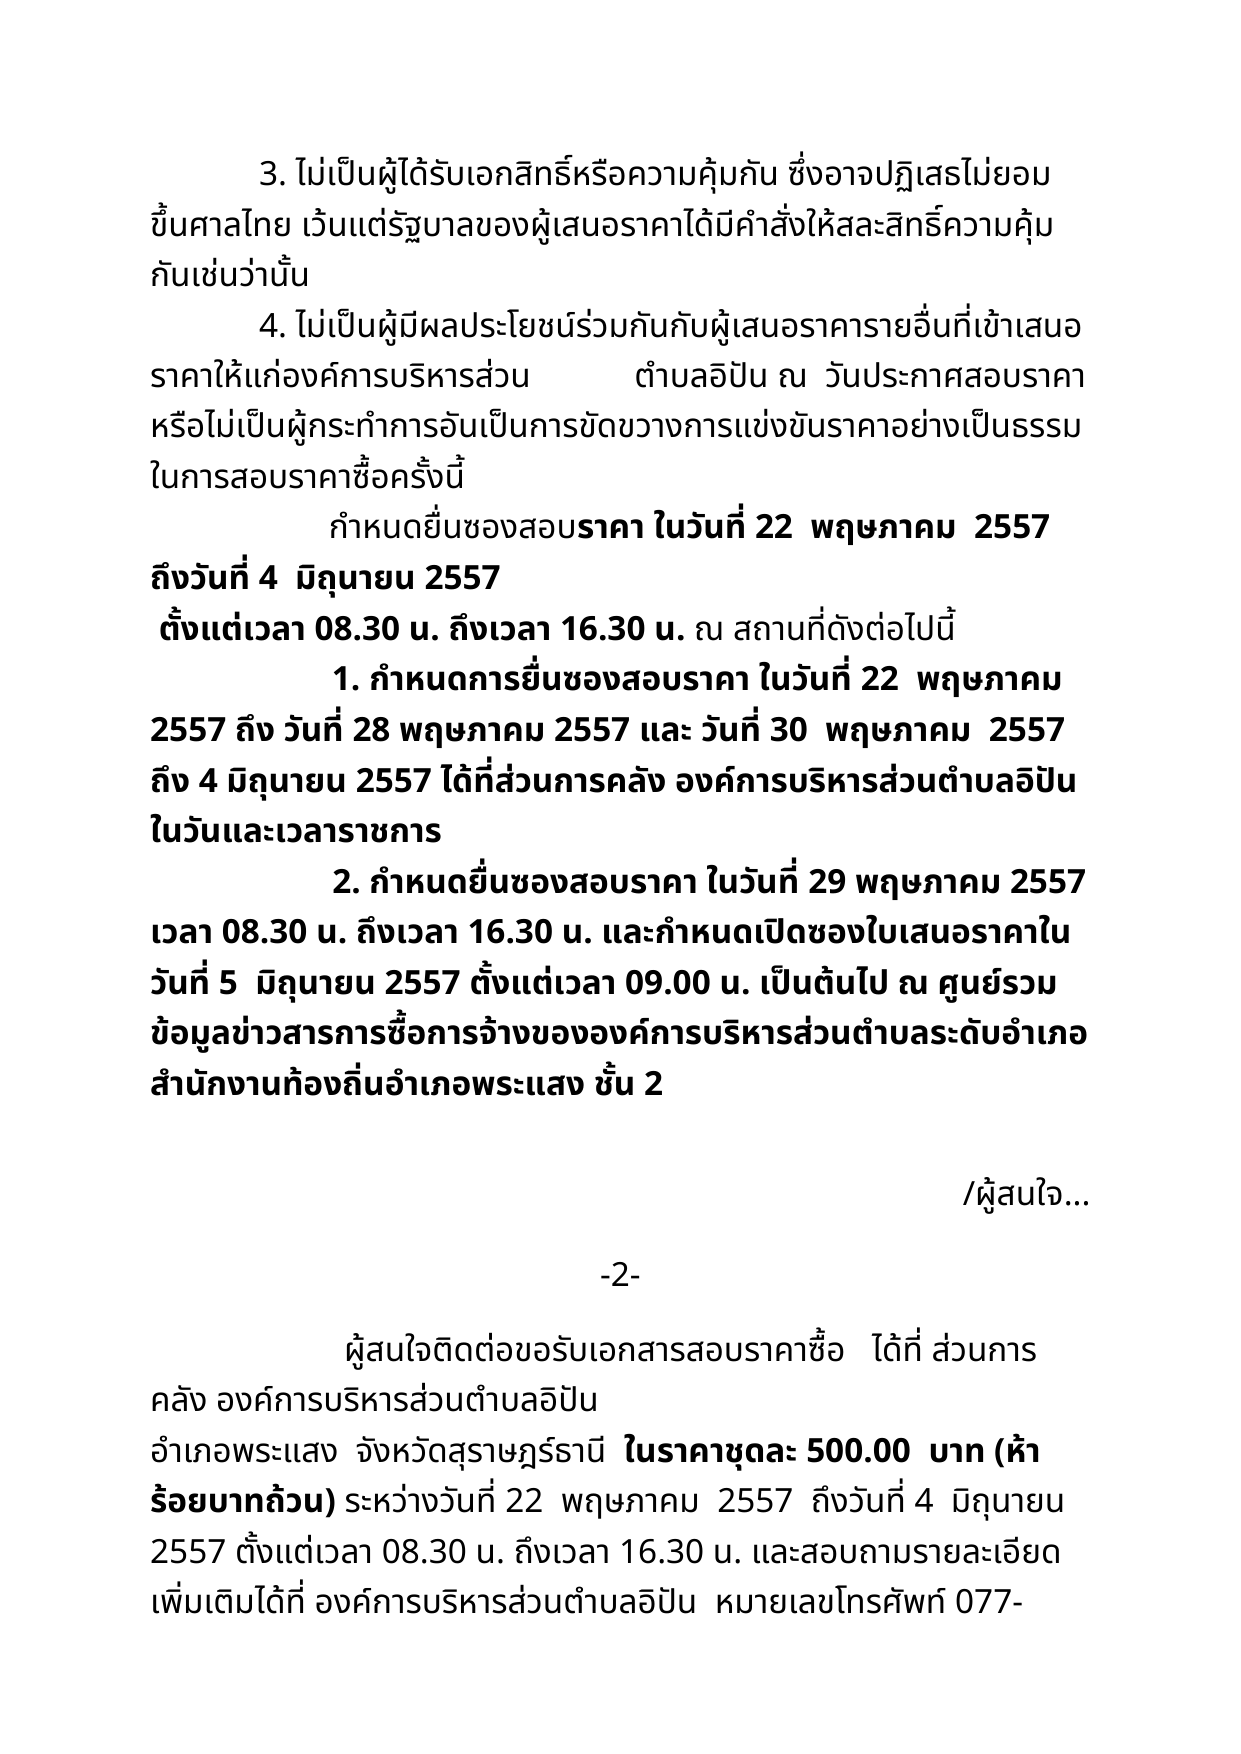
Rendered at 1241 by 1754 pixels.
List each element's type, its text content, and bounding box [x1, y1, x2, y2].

table_cell กำหนดยื่นซองสอบราคา ในวันที่ 22 พฤษภาคม 2557 ถึงวันที่ 4 มิถุนายน 2557 ตั้งแต่เวลา 08.30 น. ถึงเวลา 16.30 น. ณ สถานที่ดังต่อไปนี้ 1. กำหนดการยื่นซองสอบราคา ในวันที่ 22 พฤษภาคม 2557 ถึง วันที่ 28 พฤษภาคม 2557 และ วันที่ 30 พฤษภาคม 2557 ถึง 4 มิถุนายน 2557 ได้ที่ส่วนการคลัง องค์การบริหารส่วนตำบลอิปัน ในวันและเวลาราชการ 2. กำหนดยื่นซองสอบราคา ในวันที่ 29 พฤษภาคม 2557 เวลา 08.30 น. ถึงเวลา 16.30 น. และกำหนดเปิดซองใบเสนอราคาในวันที่ 5 มิถุนายน 2557 ตั้งแต่เวลา 09.00 น. เป็นต้นไป ณ ศูนย์รวมข้อมูลข่าวสารการซื้อการจ้างขององค์การบริหารส่วนตำบลระดับอำเภอ สำนักงานท้องถิ่นอำเภอพระแสง ชั้น 2 /ผู้สนใจ... -2- [150, 503, 1090, 1326]
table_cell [150, 1326, 1090, 1629]
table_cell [150, 150, 1090, 503]
